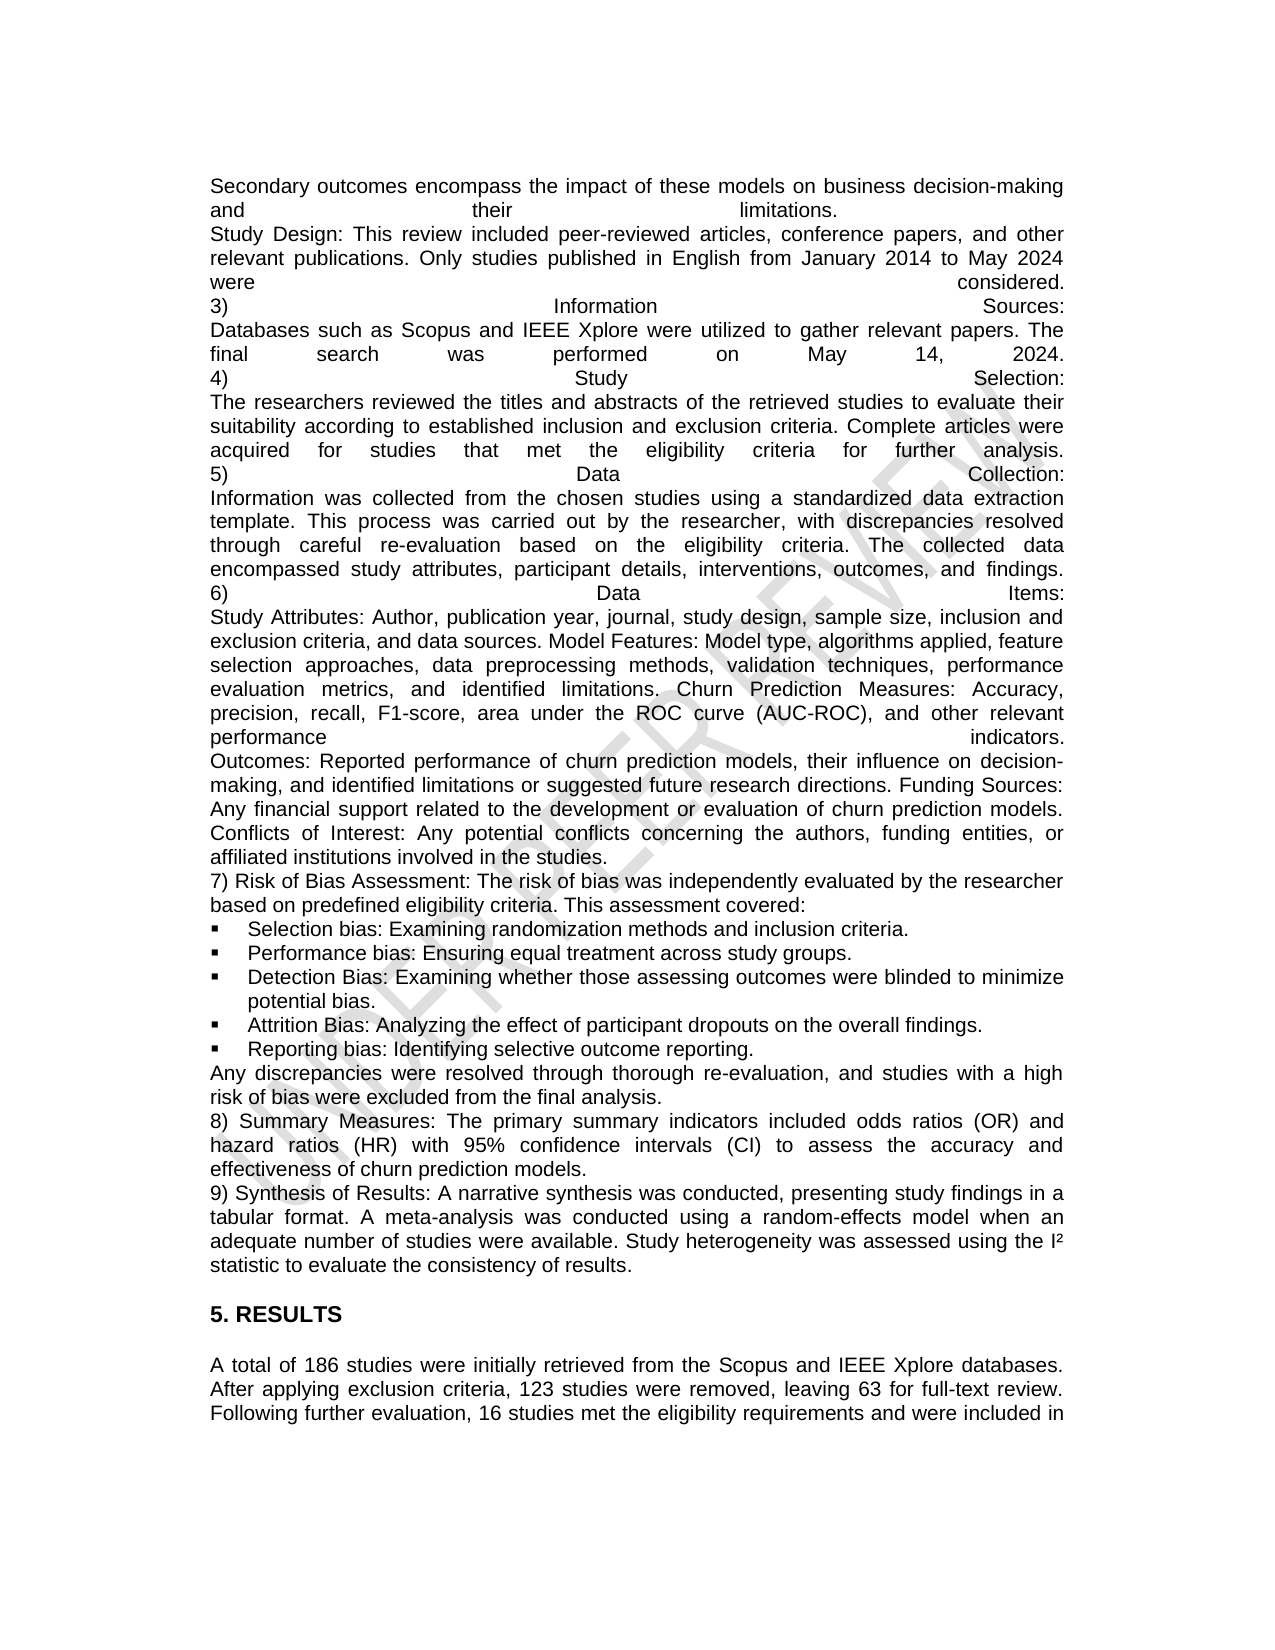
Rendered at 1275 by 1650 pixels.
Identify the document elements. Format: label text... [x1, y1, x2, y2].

list Reporting bias: Identifying selective outcome reporting. [210, 1037, 1065, 1061]
list Attrition Bias: Analyzing the effect of participant dropouts on the overall findings. [210, 1013, 1065, 1037]
list Performance bias: Ensuring equal treatment across study groups. [210, 941, 1065, 965]
text Secondary outcomes encompass the impact of these models on business decision-making and their limitations. Study Design: This review included peer-reviewed articles, conference papers, and other relevant publications. Only studies published in English from January 2014 to May 2024 were considered. 3) Information Sources: Databases such as Scopus and IEEE Xplore were utilized to gather relevant papers. The final search was performed on May 14, 2024. 4) Study Selection: The researchers reviewed the titles and abstracts of the retrieved studies to evaluate their suitability according to established inclusion and exclusion criteria. Complete articles were acquired for studies that met the eligibility criteria for further analysis. 5) Data Collection: Information was collected from the chosen studies using a standardized data extraction template. This process was carried out by the researcher, with discrepancies resolved through careful re-evaluation based on the eligibility criteria. The collected data encompassed study attributes, participant details, interventions, outcomes, and findings. 6) Data Items: Study Attributes: Author, publication year, journal, study design, sample size, inclusion and exclusion criteria, and data sources. Model Features: Model type, algorithms applied, feature selection approaches, data preprocessing methods, validation techniques, performance evaluation metrics, and identified limitations. Churn Prediction Measures: Accuracy, precision, recall, F1-score, area under the ROC curve (AUC-ROC), and other relevant performance indicators. Outcomes: Reported performance of churn prediction models, their influence on decision-making, and identified limitations or suggested future research directions. Funding Sources: Any financial support related to the development or evaluation of churn prediction models. Conflicts of Interest: Any potential conflicts concerning the authors, funding entities, or affiliated institutions involved in the studies. [210, 174, 1065, 869]
list Selection bias: Examining randomization methods and inclusion criteria. [210, 917, 1065, 941]
text 9) Synthesis of Results: A narrative synthesis was conducted, presenting study findings in a tabular format. A meta-analysis was conducted using a random-effects model when an adequate number of studies were available. Study heterogeneity was assessed using the I² statistic to evaluate the consistency of results. [210, 1181, 1065, 1277]
text 7) Risk of Bias Assessment: The risk of bias was independently evaluated by the researcher based on predefined eligibility criteria. This assessment covered: [210, 869, 1065, 917]
list Detection Bias: Examining whether those assessing outcomes were blinded to minimize potential bias. [210, 965, 1065, 1013]
text 8) Summary Measures: The primary summary indicators included odds ratios (OR) and hazard ratios (HR) with 95% confidence intervals (CI) to assess the accuracy and effectiveness of churn prediction models. [210, 1109, 1065, 1181]
text Any discrepancies were resolved through thorough re-evaluation, and studies with a high risk of bias were excluded from the final analysis. [210, 1061, 1065, 1109]
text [210, 1353, 1065, 1425]
text 5. Results [210, 1301, 1065, 1327]
